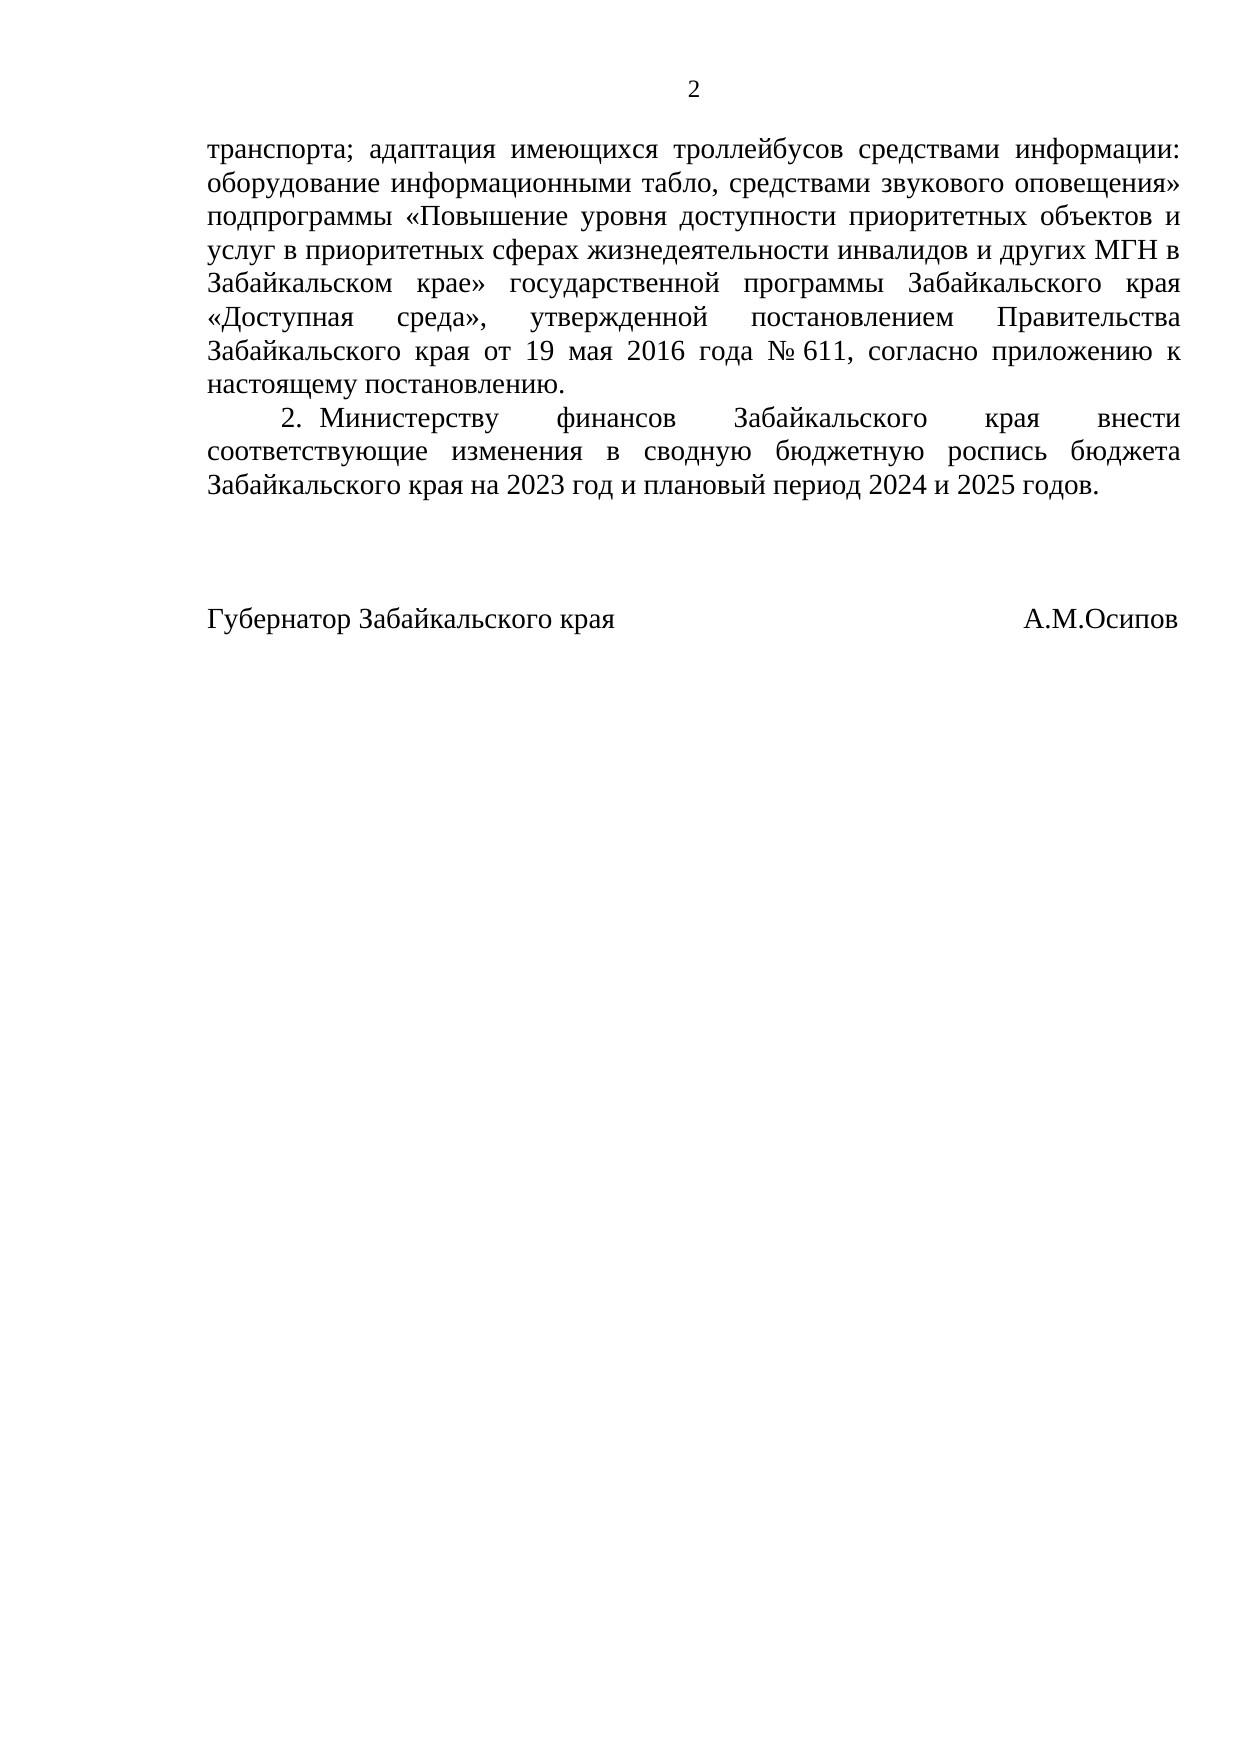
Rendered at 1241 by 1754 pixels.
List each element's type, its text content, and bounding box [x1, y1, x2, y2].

list Министерству финансов Забайкальского края внести соответствующие изменения в сводную бюджетную роспись бюджета Забайкальского края на 2023 год и плановый период 2024 и 2025 годов. [207, 400, 1181, 500]
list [207, 131, 1181, 400]
text Губернатор Забайкальского края А.М.Осипов [207, 601, 1181, 634]
